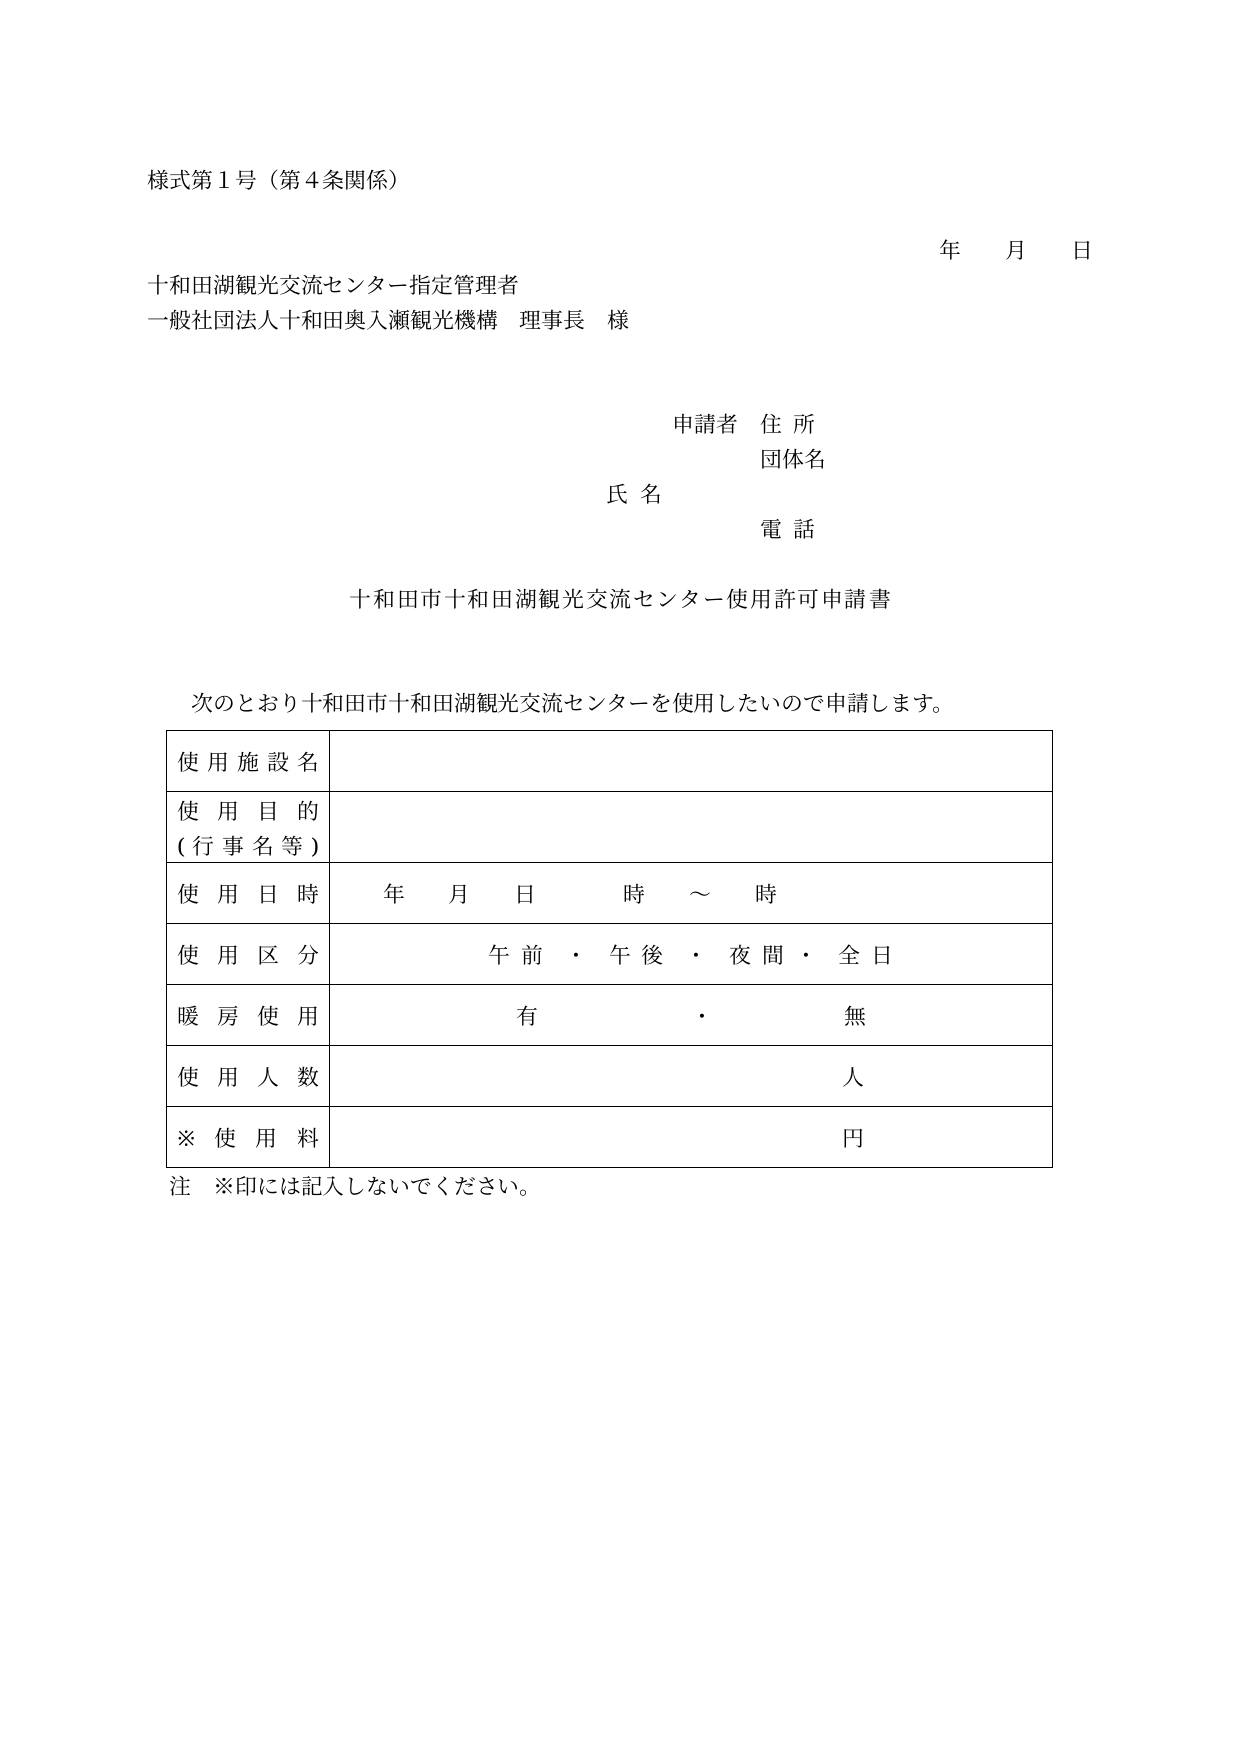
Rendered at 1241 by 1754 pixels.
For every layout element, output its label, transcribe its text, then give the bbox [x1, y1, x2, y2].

table_cell 円 [330, 1107, 1052, 1167]
table_cell 使用目的 (行事名等) [167, 792, 329, 862]
table_cell 暖房使用 [167, 985, 329, 1045]
table_header 使用施設名 [167, 731, 329, 791]
text 注 ※印には記入しないでください。 [148, 1168, 1092, 1203]
table_cell 午前 ・ 午後 ・ 夜間・ 全日 [330, 924, 1052, 984]
table_cell 使用区分 [167, 924, 329, 984]
table_cell 使用日時 [167, 863, 329, 923]
table_cell [330, 792, 1052, 862]
table_cell 有 ・ 無 [330, 985, 1052, 1045]
table_header [330, 731, 1052, 791]
text 年 月 日 [148, 231, 1092, 266]
table_cell 使用人数 [167, 1046, 329, 1106]
text 様式第１号（第４条関係） [148, 162, 1092, 196]
text 団体名 [148, 441, 1005, 476]
text 電話 [148, 511, 917, 545]
table_cell 人 [330, 1046, 1052, 1106]
text 次のとおり十和田市十和田湖観光交流センターを使用したいので申請します。 [148, 685, 1092, 720]
table_cell 年 月 日 時 ～ 時 [330, 863, 1052, 923]
text 十和田湖観光交流センター指定管理者 [148, 266, 1092, 301]
text 十和田市十和田湖観光交流センター使用許可申請書 [148, 580, 1092, 615]
table_cell ※使用料 [167, 1107, 329, 1167]
text 一般社団法人十和田奥入瀬観光機構 理事長 様 [148, 301, 1092, 336]
text 申請者 住所 [148, 406, 1005, 441]
text 氏名 [148, 476, 1060, 511]
